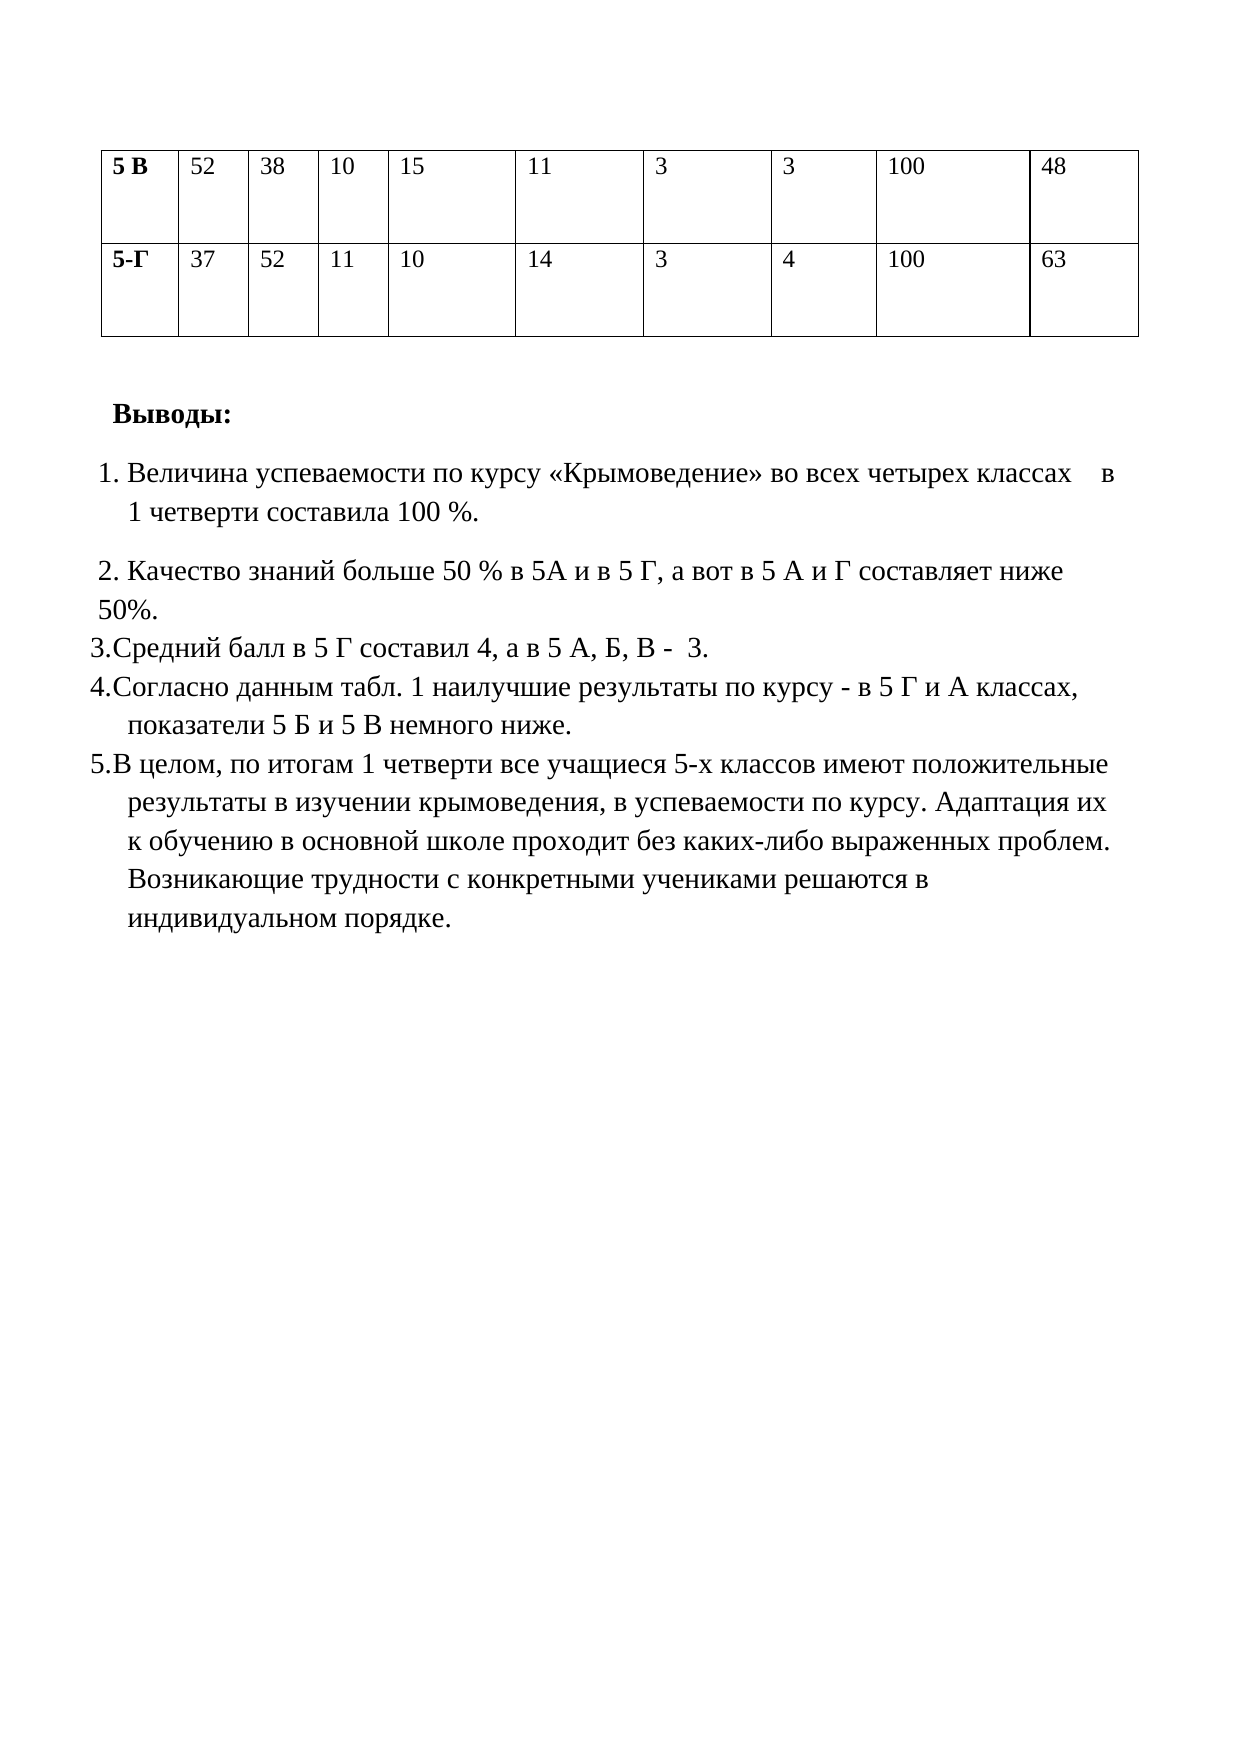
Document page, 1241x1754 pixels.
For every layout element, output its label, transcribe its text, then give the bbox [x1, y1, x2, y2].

table_cell 14 [516, 244, 643, 336]
table_cell 3 [644, 244, 771, 336]
list Средний балл в 5 Г составил 4, а в 5 А, Б, В - 3. [90, 630, 1128, 664]
table_cell 37 [179, 244, 248, 336]
table_cell 100 [877, 151, 1029, 243]
table_cell 48 [1031, 151, 1138, 243]
table_cell 10 [389, 244, 515, 336]
table_cell 11 [319, 244, 388, 336]
table_cell 100 [877, 244, 1029, 336]
table_cell 38 [249, 151, 318, 243]
list Согласно данным табл. 1 наилучшие результаты по курсу - в 5 Г и А классах, показатели 5 Б и 5 В немного ниже. [90, 669, 1128, 741]
table_cell 4 [772, 244, 876, 336]
table_cell 5-Г [102, 244, 178, 336]
table_cell 10 [319, 151, 388, 243]
table_cell 63 [1031, 244, 1138, 336]
table_cell 52 [179, 151, 248, 243]
table_cell 52 [249, 244, 318, 336]
list 2. Качество знаний больше 50 % в 5А и в 5 Г, а вот в 5 А и Г составляет ниже 50%. [98, 553, 1128, 625]
table_cell 3 [772, 151, 876, 243]
text 1. Величина успеваемости по курсу «Крымоведение» во всех четырех классах в 1 четверти составила 100 %. [98, 455, 1128, 527]
list В целом, по итогам 1 четверти все учащиеся 5-х классов имеют положительные результаты в изучении крымоведения, в успеваемости по курсу. Адаптация их к обучению в основной школе проходит без каких-либо выраженных проблем. Возникающие трудности с конкретными учениками решаются в индивидуальном порядке. [90, 746, 1128, 934]
table_cell 5 В [102, 151, 178, 243]
table_cell 3 [644, 151, 771, 243]
table_cell 15 [389, 151, 515, 243]
text Выводы: [112, 396, 1128, 429]
table_cell 11 [516, 151, 643, 243]
